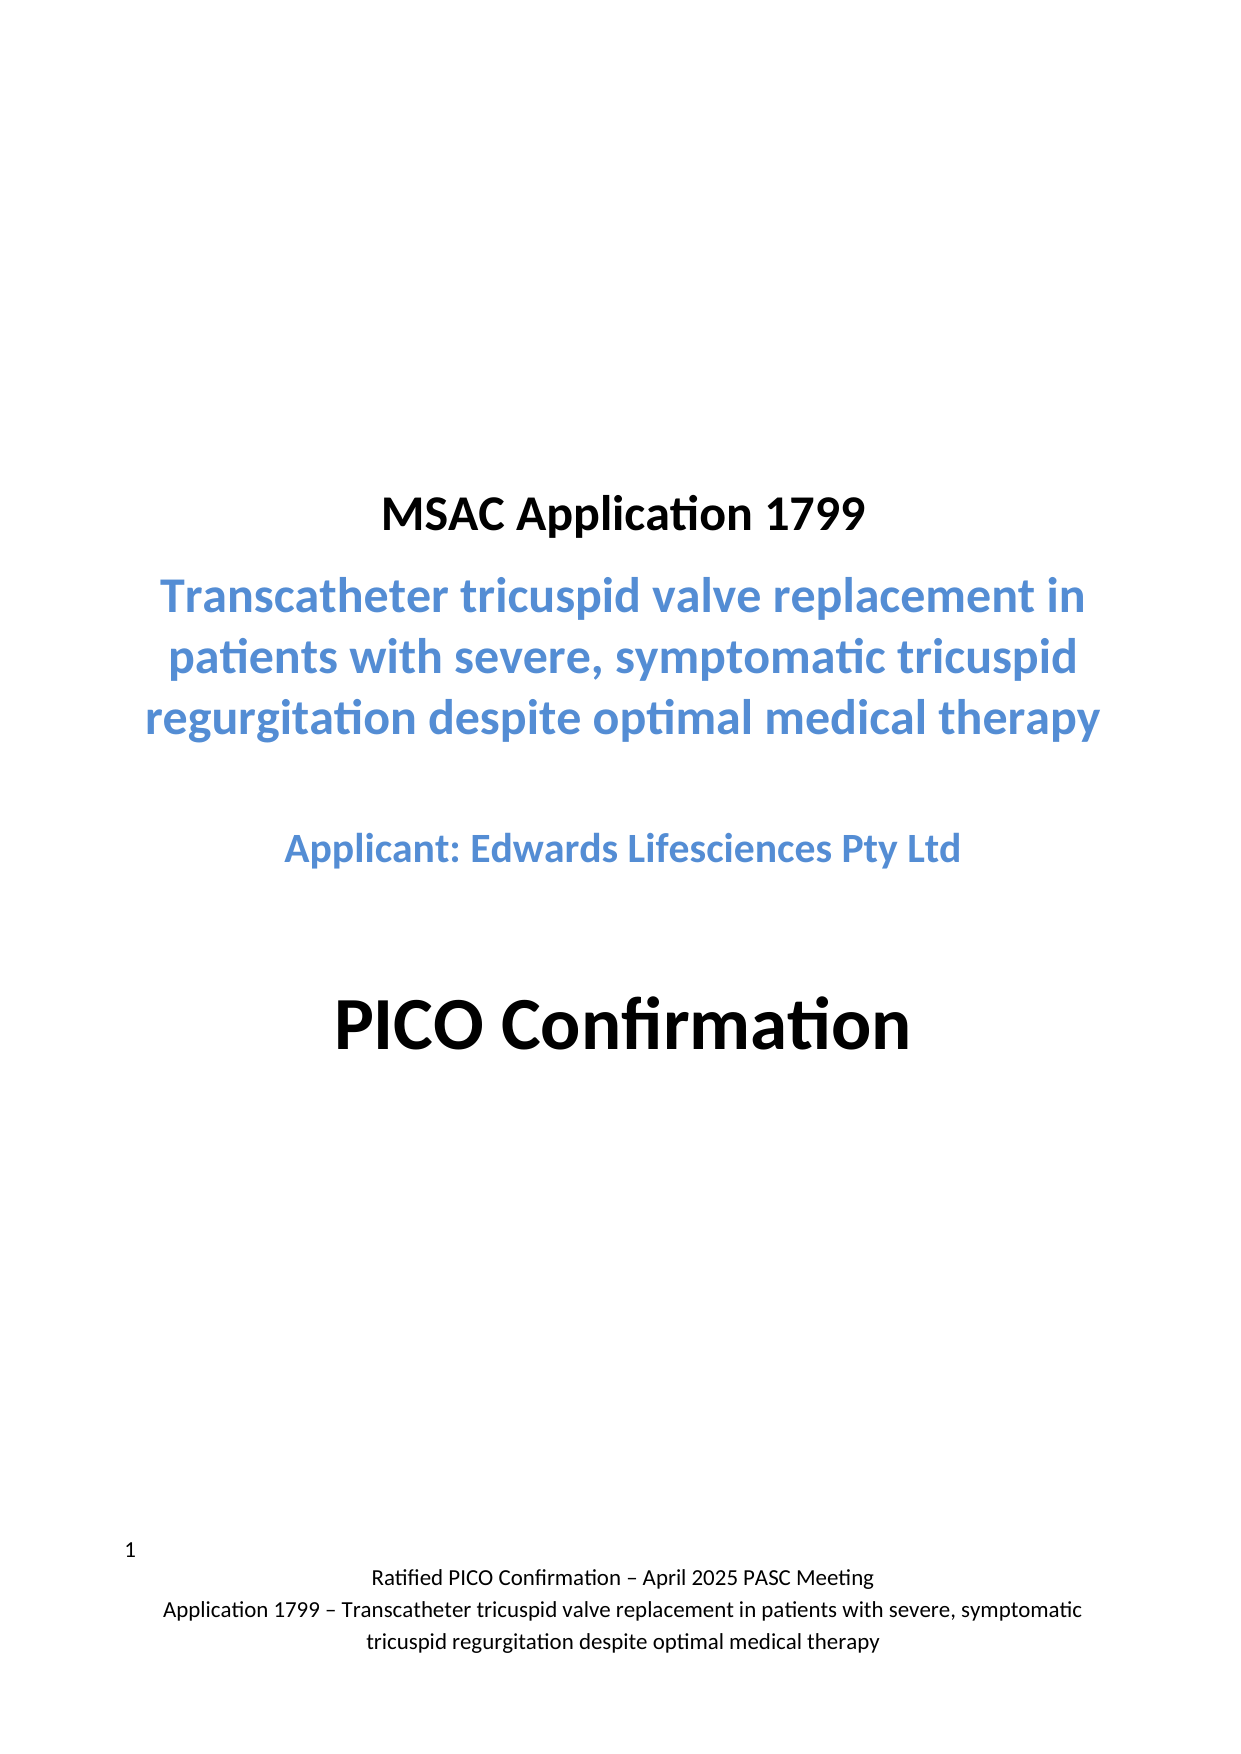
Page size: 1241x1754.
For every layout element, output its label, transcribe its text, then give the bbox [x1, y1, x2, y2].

subtitle Transcatheter tricuspid valve replacement in patients with severe, symptomatic tricuspid regurgitation despite optimal medical therapy [124, 564, 1122, 747]
subtitle Applicant: Edwards Lifesciences Pty Ltd [124, 822, 1122, 873]
subtitle PICO Confirmation [124, 977, 1122, 1068]
subtitle MSAC Application 1799 [124, 482, 1122, 543]
